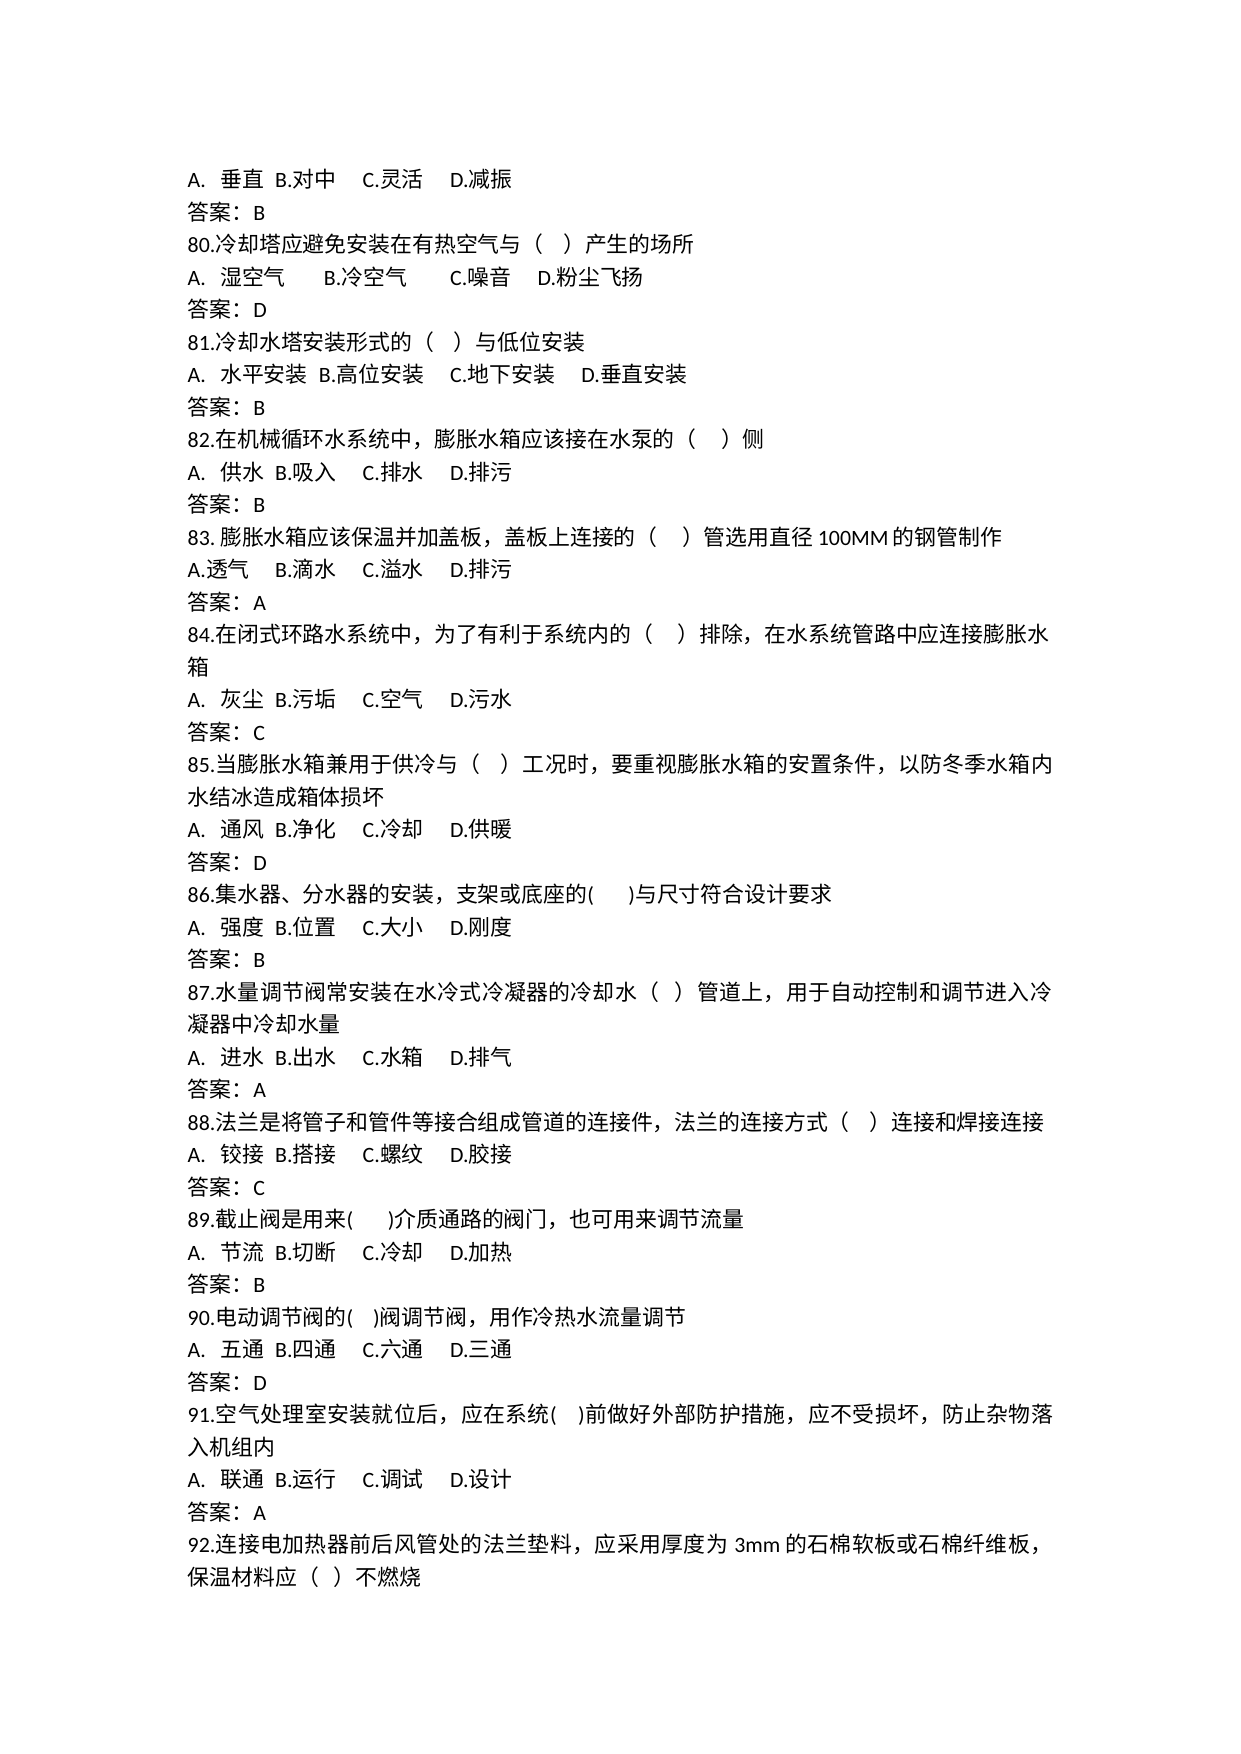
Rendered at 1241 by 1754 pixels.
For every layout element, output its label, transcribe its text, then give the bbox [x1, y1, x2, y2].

list 膨胀水箱应该保温并加盖板，盖板上连接的（ ）管选用直径100MM的钢管制作 [187, 519, 1053, 552]
list 进水 B.出水 C.水箱 D.排气 [187, 1039, 1053, 1072]
list 联通 B.运行 C.调试 D.设计 [187, 1462, 1053, 1494]
list 强度 B.位置 C.大小 D.刚度 [187, 909, 1053, 942]
list 答案：A [187, 584, 1053, 617]
list 湿空气 B.冷空气 C.噪音 D.粉尘飞扬 [187, 259, 1053, 292]
list 答案：D [187, 1364, 1053, 1397]
list 答案：B [187, 194, 1053, 227]
list 垂直 B.对中 C.灵活 D.减振 [187, 162, 1053, 194]
list 85.当膨胀水箱兼用于供冷与（ ）工况时，要重视膨胀水箱的安置条件，以防冬季水箱内水结冰造成箱体损坏 [187, 747, 1053, 812]
list 答案：A [187, 1494, 1053, 1527]
list 答案：B [187, 1267, 1053, 1299]
list 91.空气处理室安装就位后，应在系统( )前做好外部防护措施，应不受损坏，防止杂物落入机组内 [187, 1397, 1053, 1462]
list 答案：D [187, 292, 1053, 324]
list 答案：B [187, 487, 1053, 519]
list 答案：C [187, 1169, 1053, 1202]
list 答案：B [187, 942, 1053, 974]
list 铰接 B.搭接 C.螺纹 D.胶接 [187, 1137, 1053, 1169]
list 82.在机械循环水系统中，膨胀水箱应该接在水泵的（ ）侧 [187, 422, 1053, 454]
list 答案：A [187, 1072, 1053, 1104]
list 81.冷却水塔安装形式的（ ）与低位安装 [187, 324, 1053, 357]
list 灰尘 B.污垢 C.空气 D.污水 [187, 682, 1053, 714]
list 89.截止阀是用来( )介质通路的阀门，也可用来调节流量 [187, 1202, 1053, 1234]
list A.透气 B.滴水 C.溢水 D.排污 [187, 552, 1053, 584]
list 90.电动调节阀的( )阀调节阀，用作冷热水流量调节 [187, 1299, 1053, 1332]
list 86.集水器、分水器的安装，支架或底座的( )与尺寸符合设计要求 [187, 877, 1053, 909]
list 答案：C [187, 714, 1053, 747]
list 水平安装 B.高位安装 C.地下安装 D.垂直安装 [187, 357, 1053, 389]
list 五通 B.四通 C.六通 D.三通 [187, 1332, 1053, 1364]
list 答案：D [187, 844, 1053, 877]
list 答案：B [187, 389, 1053, 422]
list 80.冷却塔应避免安装在有热空气与（ ）产生的场所 [187, 227, 1053, 259]
list 供水 B.吸入 C.排水 D.排污 [187, 454, 1053, 487]
list 92.连接电加热器前后风管处的法兰垫料，应采用厚度为3mm的石棉软板或石棉纤维板，保温材料应（ ）不燃烧 [187, 1527, 1053, 1592]
list 通风 B.净化 C.冷却 D.供暖 [187, 812, 1053, 844]
list 88.法兰是将管子和管件等接合组成管道的连接件，法兰的连接方式（ ）连接和焊接连接 [187, 1104, 1053, 1137]
list 节流 B.切断 C.冷却 D.加热 [187, 1234, 1053, 1267]
list 87.水量调节阀常安装在水冷式冷凝器的冷却水（ ）管道上，用于自动控制和调节进入冷凝器中冷却水量 [187, 974, 1053, 1039]
list 84.在闭式环路水系统中，为了有利于系统内的（ ）排除，在水系统管路中应连接膨胀水箱 [187, 617, 1053, 682]
